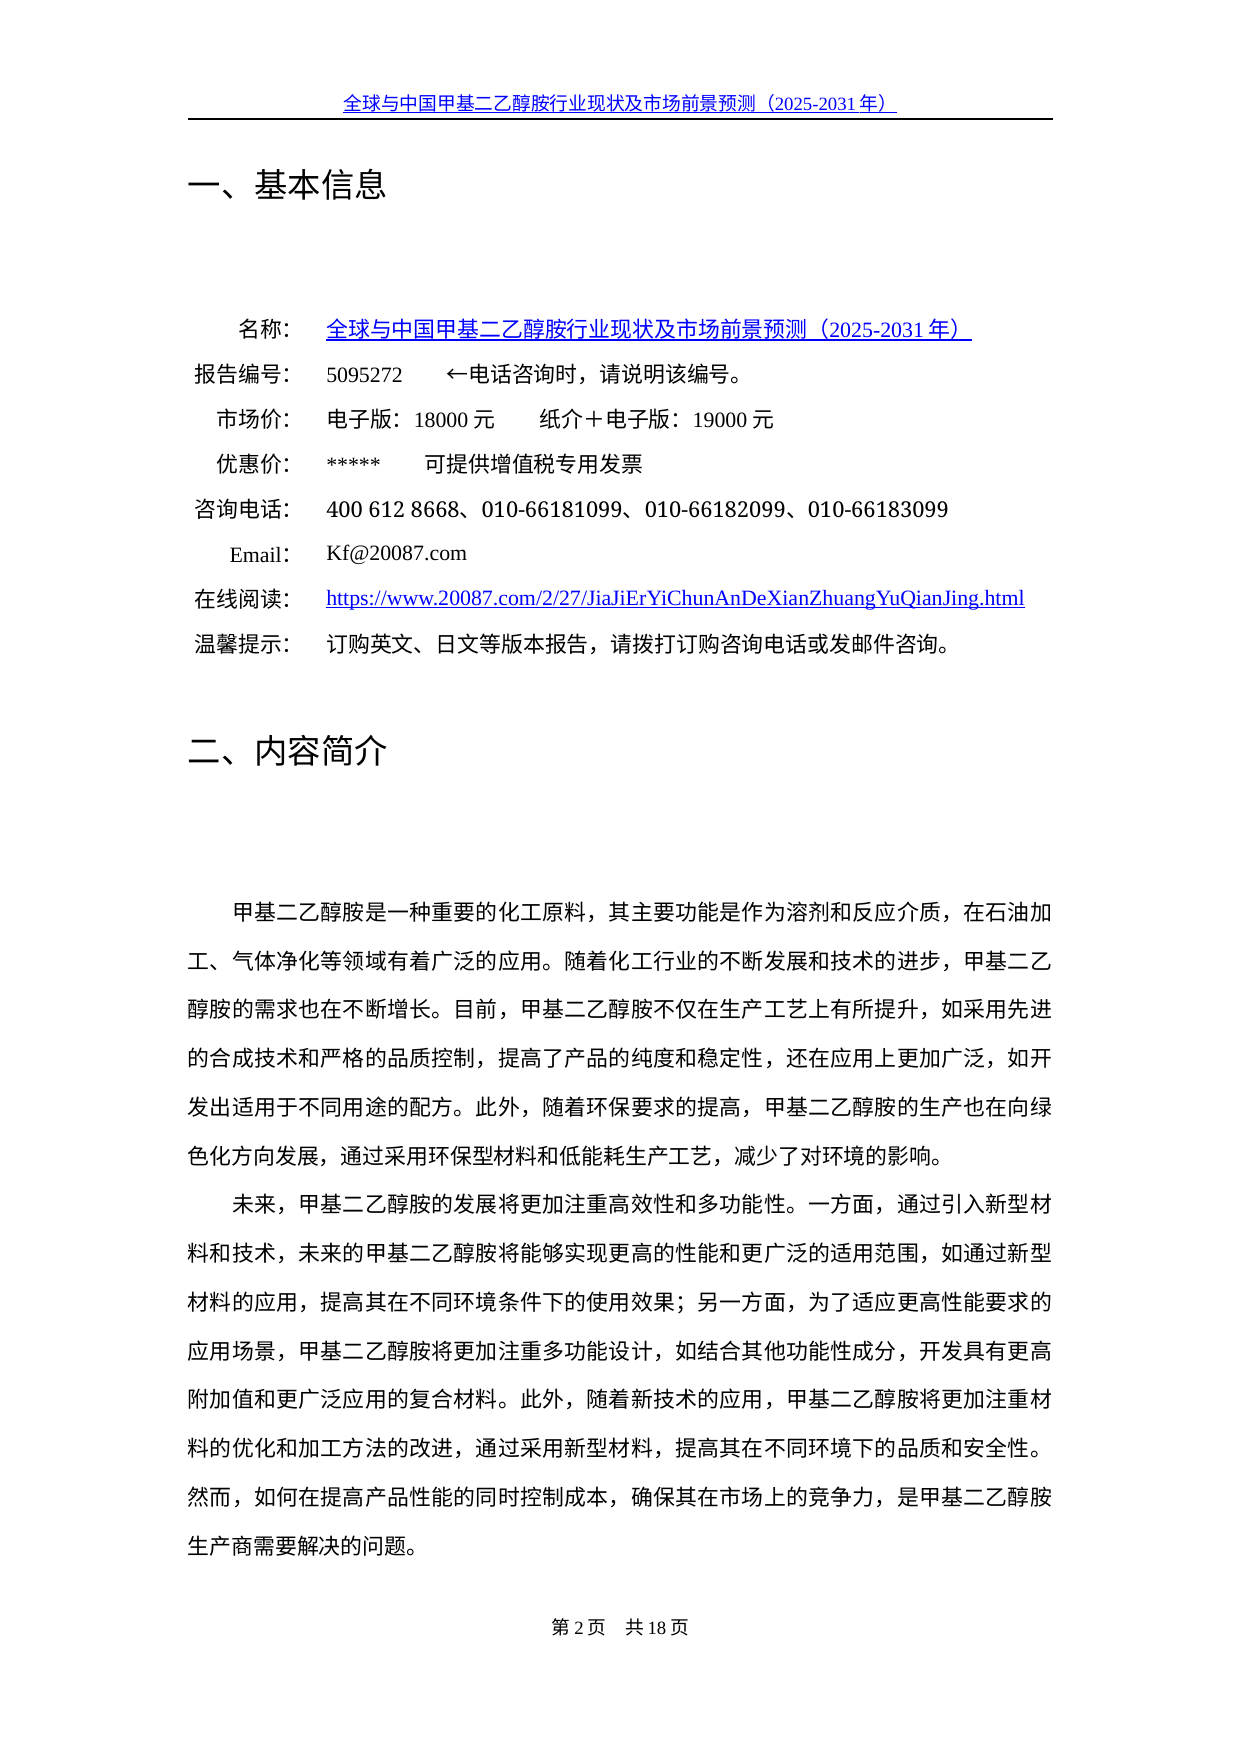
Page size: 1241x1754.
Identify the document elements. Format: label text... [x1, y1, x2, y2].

table_cell 市场价： [167, 402, 315, 447]
table_cell 电子版：18000 元 纸介＋电子版：19000 元 [315, 402, 1073, 447]
title 一、基本信息 [187, 150, 1053, 215]
table_cell [315, 582, 1073, 627]
table_cell 咨询电话： [167, 492, 315, 537]
table_cell ***** 可提供增值税专用发票 [315, 447, 1073, 492]
table_header 名称： [167, 312, 315, 357]
table_cell 5095272 ←电话咨询时，请说明该编号。 [315, 357, 1073, 402]
table_cell Kf@20087.com [315, 537, 1073, 582]
table_cell 温馨提示： [167, 627, 315, 672]
table_cell 在线阅读： [167, 582, 315, 627]
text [187, 894, 1053, 1561]
table_cell 优惠价： [167, 447, 315, 492]
title 二、内容简介 [187, 717, 1053, 782]
table_cell 400 612 8668、010-66181099、010-66182099、010-66183099 [315, 492, 1073, 537]
table_cell 报告编号： [167, 357, 315, 402]
table_cell 订购英文、日文等版本报告，请拨打订购咨询电话或发邮件咨询。 [315, 627, 1073, 672]
table_header 全球与中国甲基二乙醇胺行业现状及市场前景预测（2025-2031年） [315, 312, 1073, 357]
table_cell Email： [167, 537, 315, 582]
